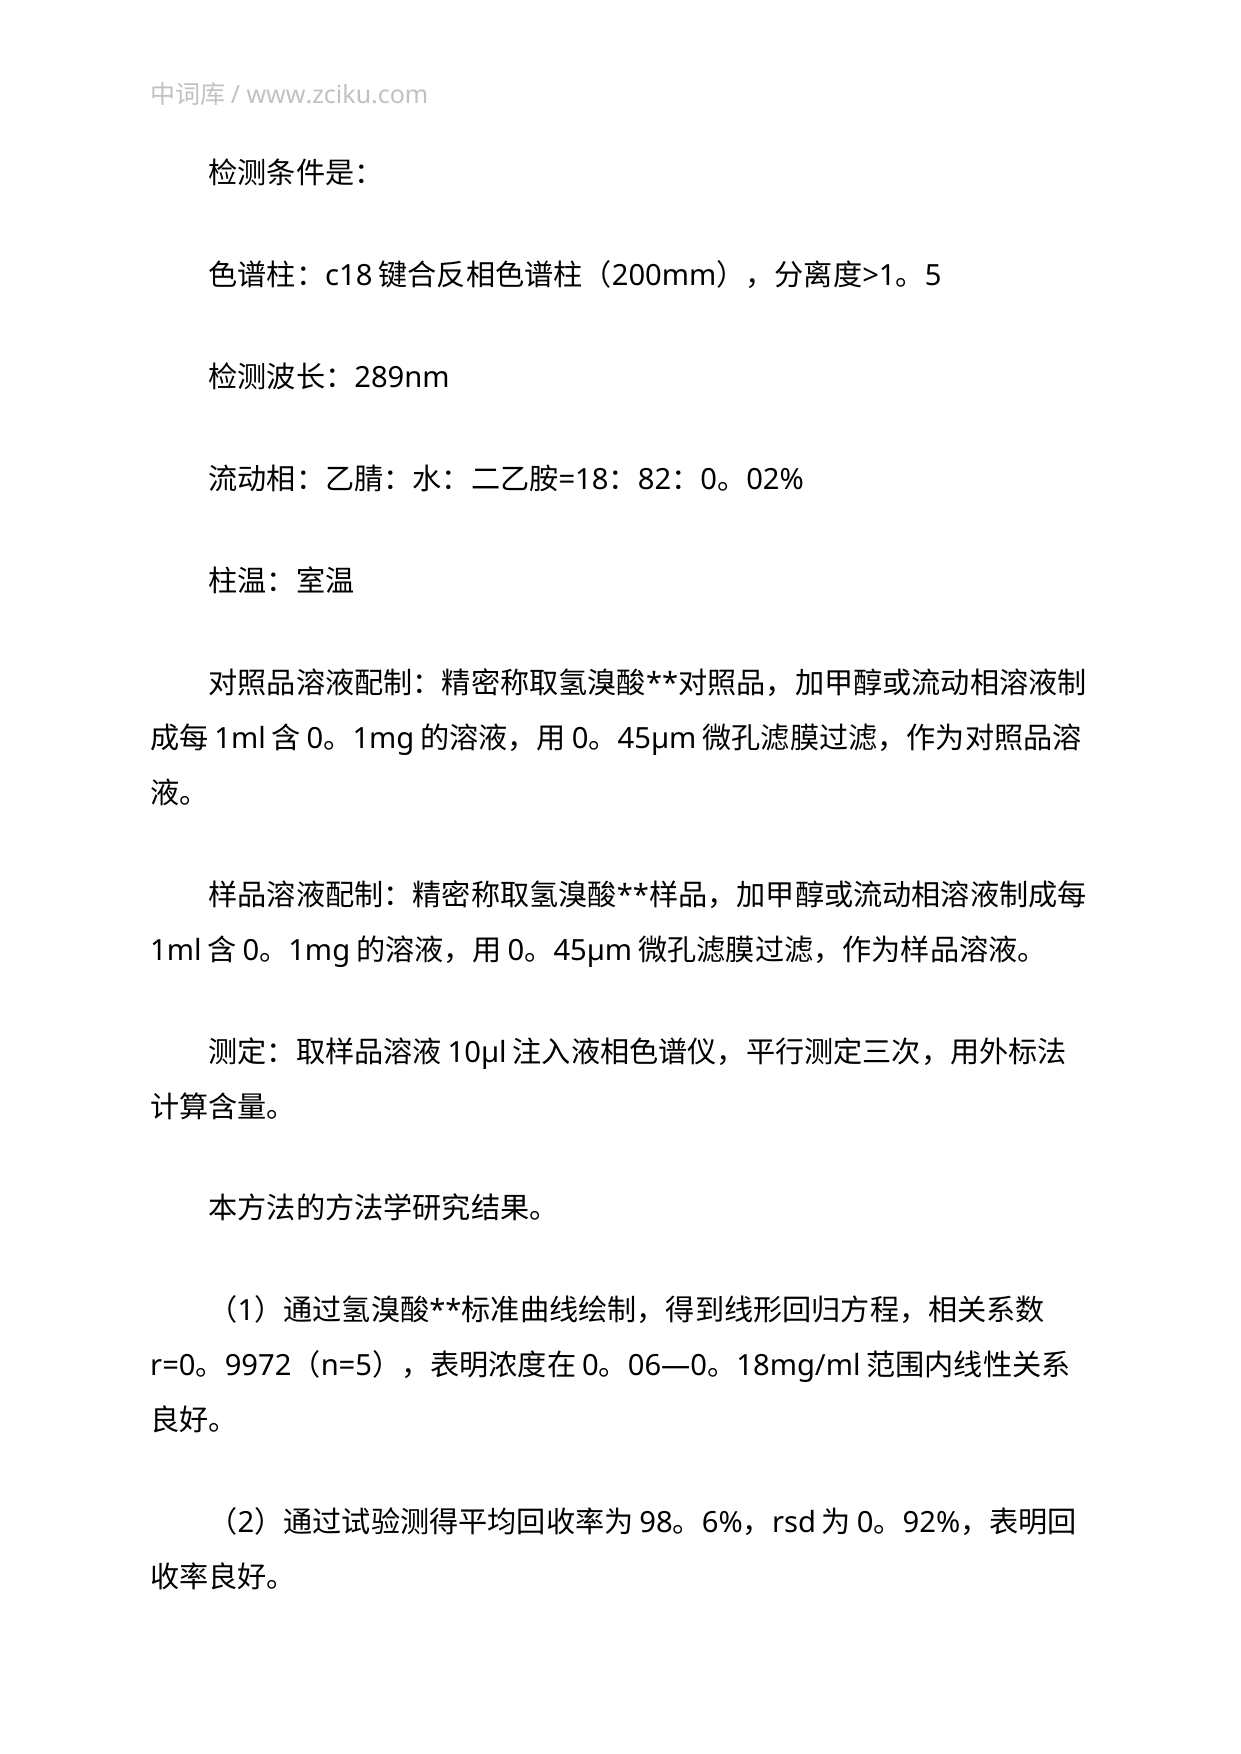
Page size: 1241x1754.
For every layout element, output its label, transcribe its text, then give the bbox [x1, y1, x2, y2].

text 流动相：乙腈：水：二乙胺=18：82：0。02% [150, 456, 1090, 498]
text （1）通过氢溴酸**标准曲线绘制，得到线形回归方程，相关系数r=0。9972（n=5），表明浓度在0。06—0。18mg/ml范围内线性关系良好。 [150, 1287, 1090, 1439]
text 本方法的方法学研究结果。 [150, 1185, 1090, 1227]
text 色谱柱：c18键合反相色谱柱（200mm），分离度>1。5 [150, 252, 1090, 294]
text （2）通过试验测得平均回收率为98。6%，rsd为0。92%，表明回收率良好。 [150, 1498, 1090, 1596]
text 检测条件是： [150, 150, 1090, 192]
text 样品溶液配制：精密称取氢溴酸**样品，加甲醇或流动相溶液制成每1ml含0。1mg的溶液，用0。45μm微孔滤膜过滤，作为样品溶液。 [150, 871, 1090, 969]
text 柱温：室温 [150, 558, 1090, 600]
text 对照品溶液配制：精密称取氢溴酸**对照品，加甲醇或流动相溶液制成每1ml含0。1mg的溶液，用0。45μm微孔滤膜过滤，作为对照品溶液。 [150, 659, 1090, 812]
text 测定：取样品溶液10μl注入液相色谱仪，平行测定三次，用外标法计算含量。 [150, 1028, 1090, 1126]
text 检测波长：289nm [150, 354, 1090, 396]
